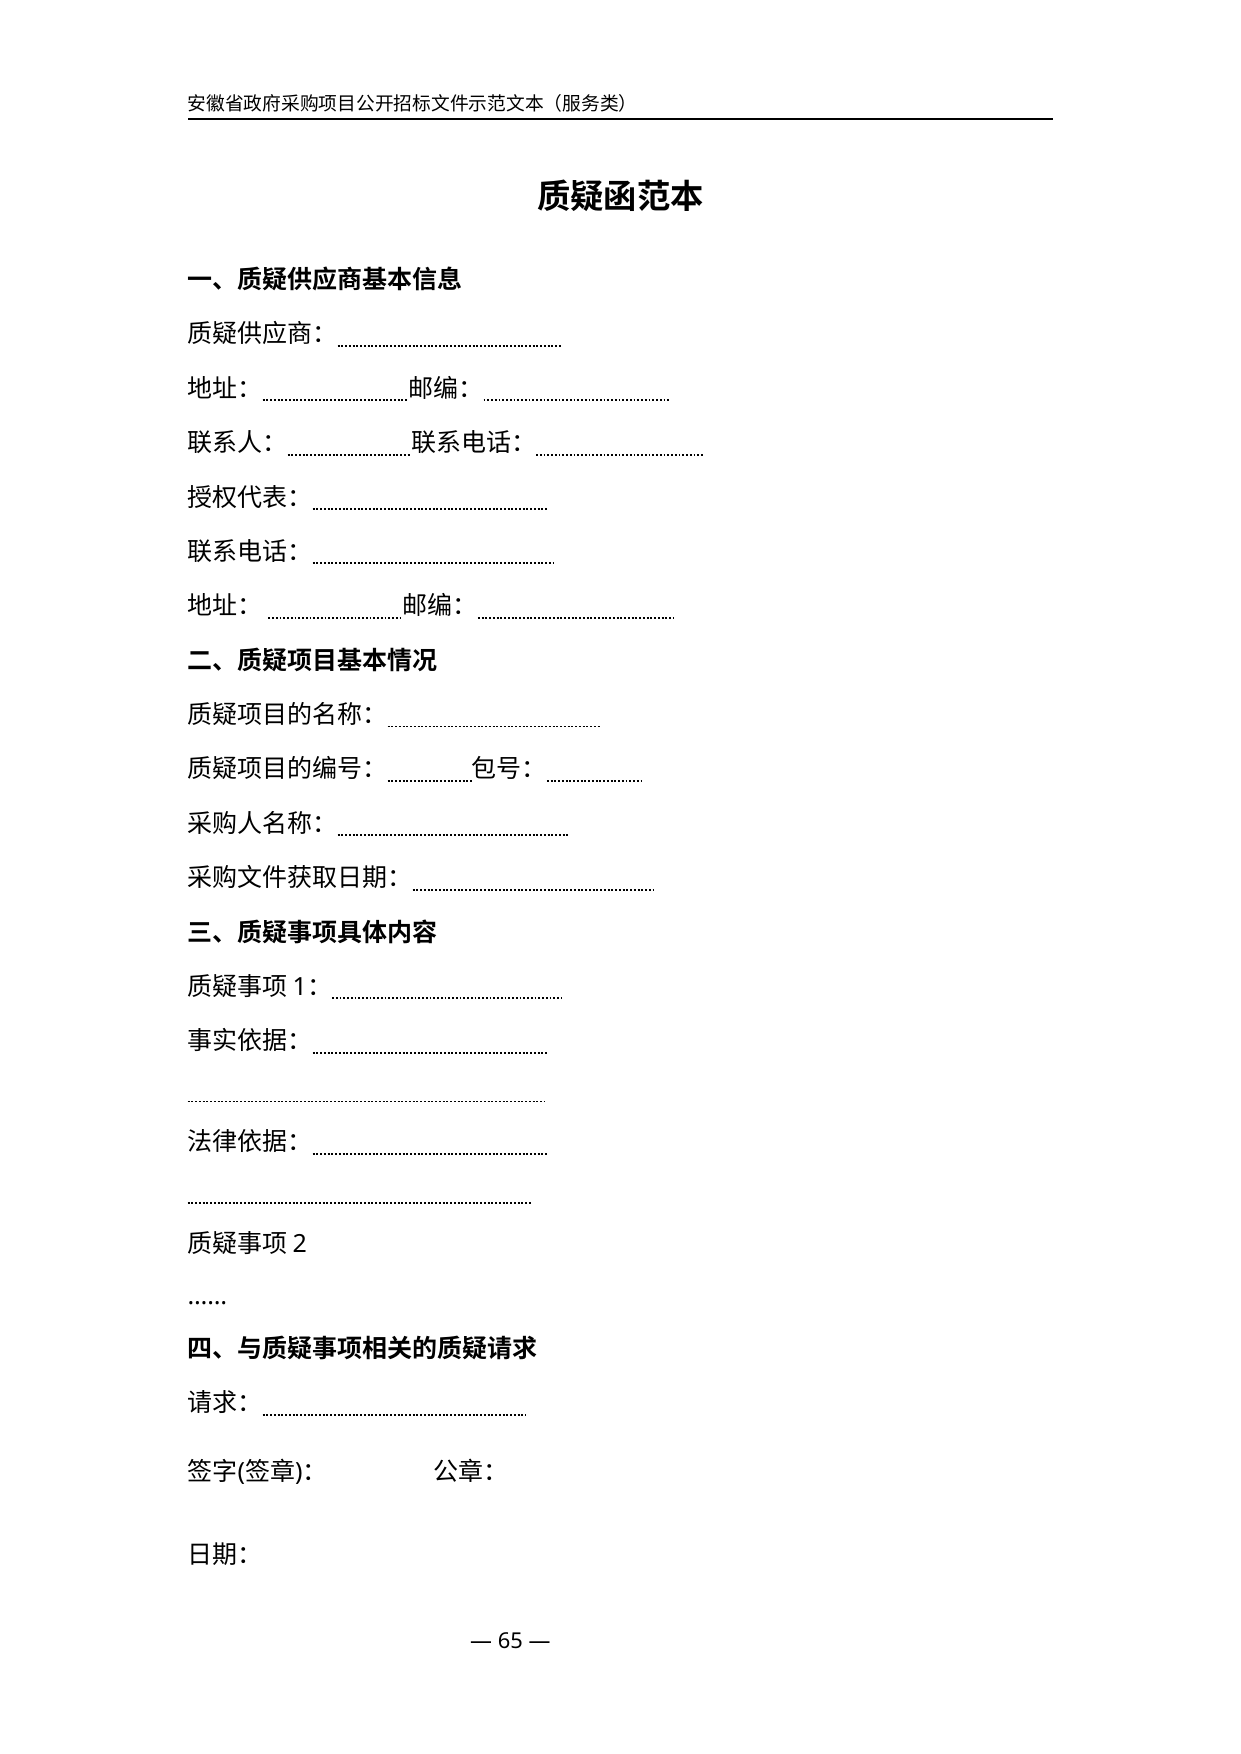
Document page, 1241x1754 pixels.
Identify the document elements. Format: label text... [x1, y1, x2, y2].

text …… [187, 1277, 1053, 1311]
text 采购人名称： [187, 803, 1053, 839]
text 请求： [187, 1383, 1053, 1419]
text 联系人： 联系电话： [187, 423, 1053, 459]
text 三、质疑事项具体内容 [187, 912, 1053, 948]
text 四、与质疑事项相关的质疑请求 [187, 1328, 1053, 1365]
text 质疑函范本 [187, 162, 1053, 227]
text 地址： 邮编： [187, 586, 1053, 622]
text 日期： [187, 1520, 1053, 1585]
text 质疑事项2 [187, 1223, 1053, 1259]
text 二、质疑项目基本情况 [187, 640, 1053, 676]
text 授权代表： [187, 477, 1053, 513]
text 法律依据： [187, 1122, 1053, 1158]
text 一、质疑供应商基本信息 [187, 259, 1053, 296]
text 签字(签章)： 公章： [187, 1437, 1053, 1502]
text 采购文件获取日期： [187, 858, 1053, 894]
text 地址： 邮编： [187, 368, 1053, 404]
text 事实依据： [187, 1021, 1053, 1057]
text 质疑事项1： [187, 966, 1053, 1003]
text 质疑供应商： [187, 314, 1053, 350]
text 质疑项目的编号： 包号： [187, 749, 1053, 785]
text 质疑项目的名称： [187, 694, 1053, 731]
text 联系电话： [187, 531, 1053, 568]
